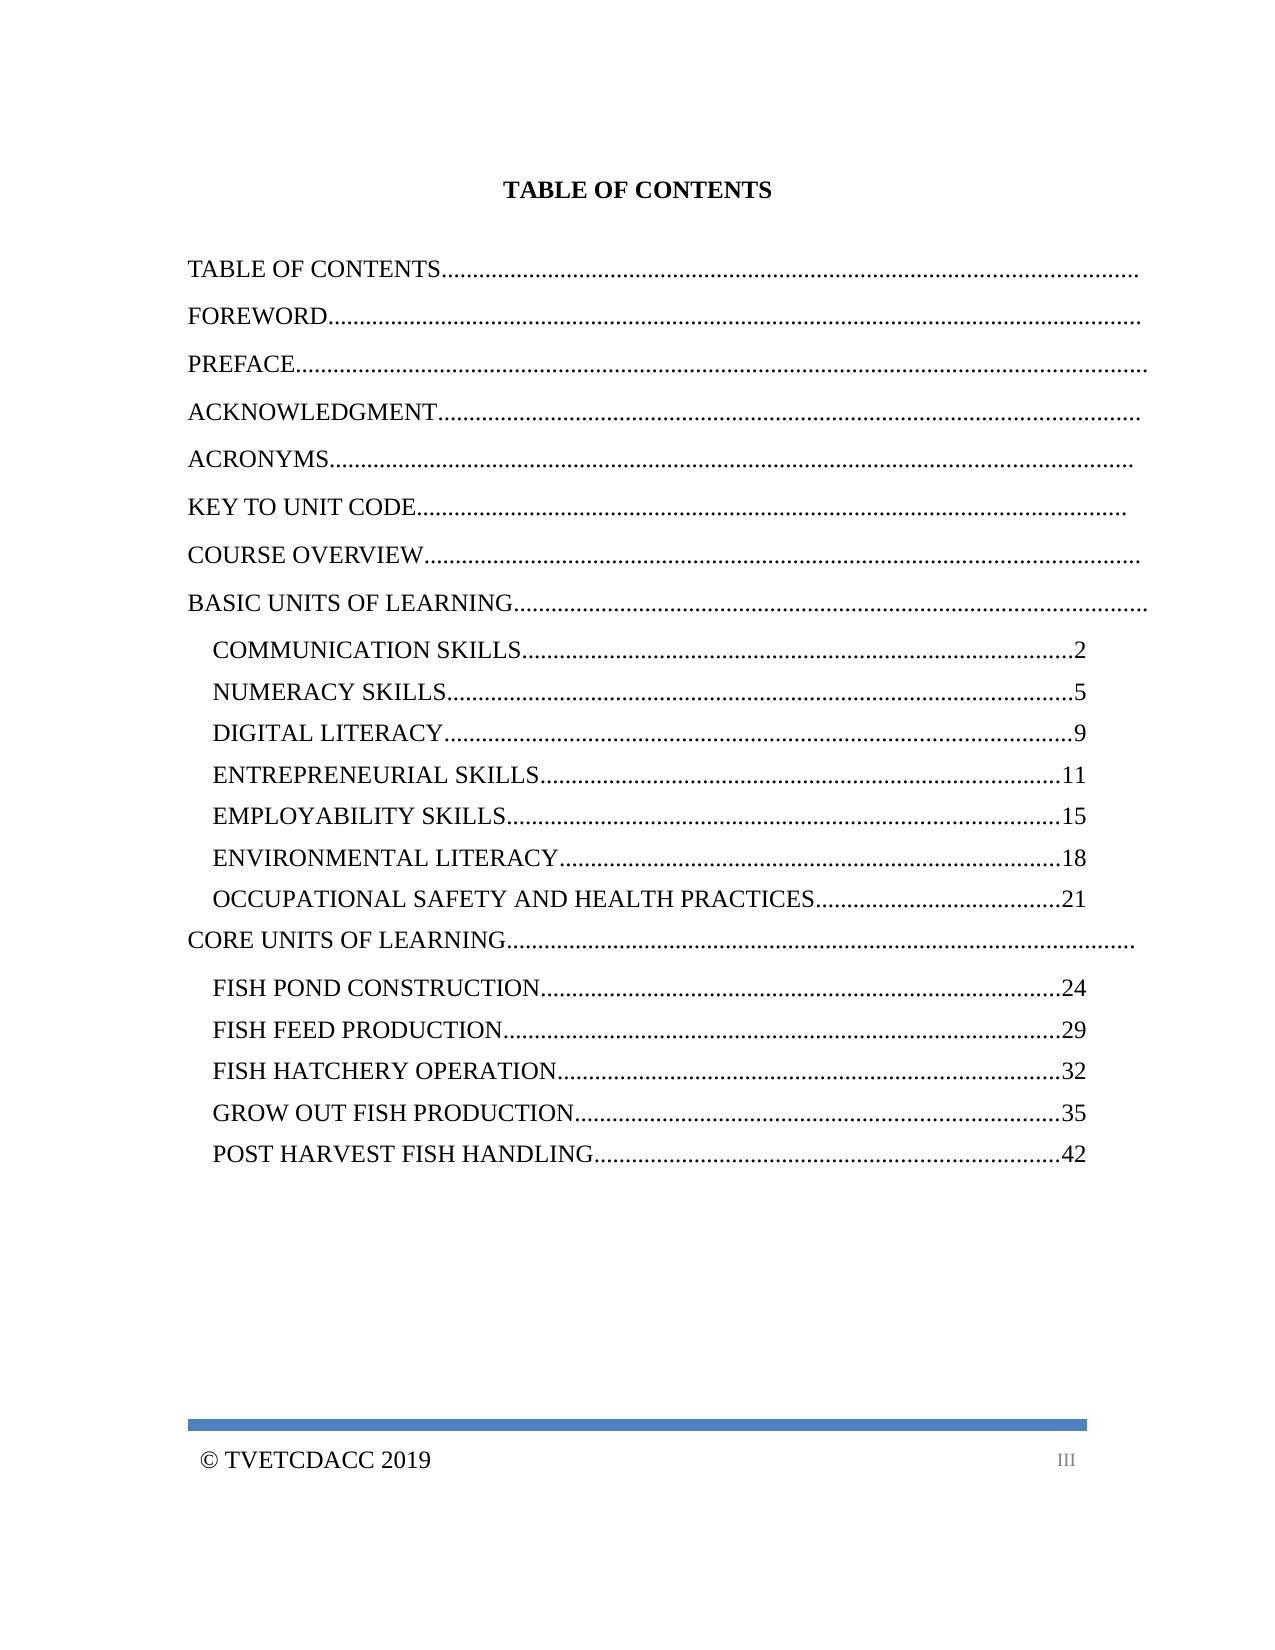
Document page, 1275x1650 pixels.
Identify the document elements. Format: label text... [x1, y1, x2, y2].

text BASIC UNITS OF LEARNING 1 [187, 588, 1087, 616]
text ENTREPRENEURIAL SKILLS 11 [212, 760, 1087, 788]
text ENVIRONMENTAL LITERACY 18 [212, 843, 1087, 871]
text GROW OUT FISH PRODUCTION 35 [212, 1098, 1087, 1126]
text TABLE OF CONTENTS iii [187, 254, 1087, 282]
text FOREWORD iv [187, 301, 1087, 330]
text FISH POND CONSTRUCTION 24 [212, 973, 1087, 1002]
text ACKNOWLEDGMENT vi [187, 397, 1087, 426]
text FISH HATCHERY OPERATION 32 [212, 1056, 1087, 1085]
text ACRONYMS vii [187, 444, 1087, 473]
text EMPLOYABILITY SKILLS 15 [212, 801, 1087, 830]
text OCCUPATIONAL SAFETY AND HEALTH PRACTICES 21 [212, 884, 1087, 913]
subtitle TABLE OF CONTENTS [187, 175, 1087, 204]
text FISH FEED PRODUCTION 29 [212, 1015, 1087, 1043]
text CORE UNITS OF LEARNING 23 [187, 926, 1087, 954]
text COURSE OVERVIEW ix [187, 540, 1087, 569]
text DIGITAL LITERACY 9 [212, 718, 1087, 747]
text POST HARVEST FISH HANDLING 42 [212, 1139, 1087, 1168]
text PREFACE v [187, 349, 1087, 378]
text NUMERACY SKILLS 5 [212, 677, 1087, 706]
text COMMUNICATION SKILLS 2 [212, 635, 1087, 664]
text KEY TO UNIT CODE viii [187, 492, 1087, 521]
